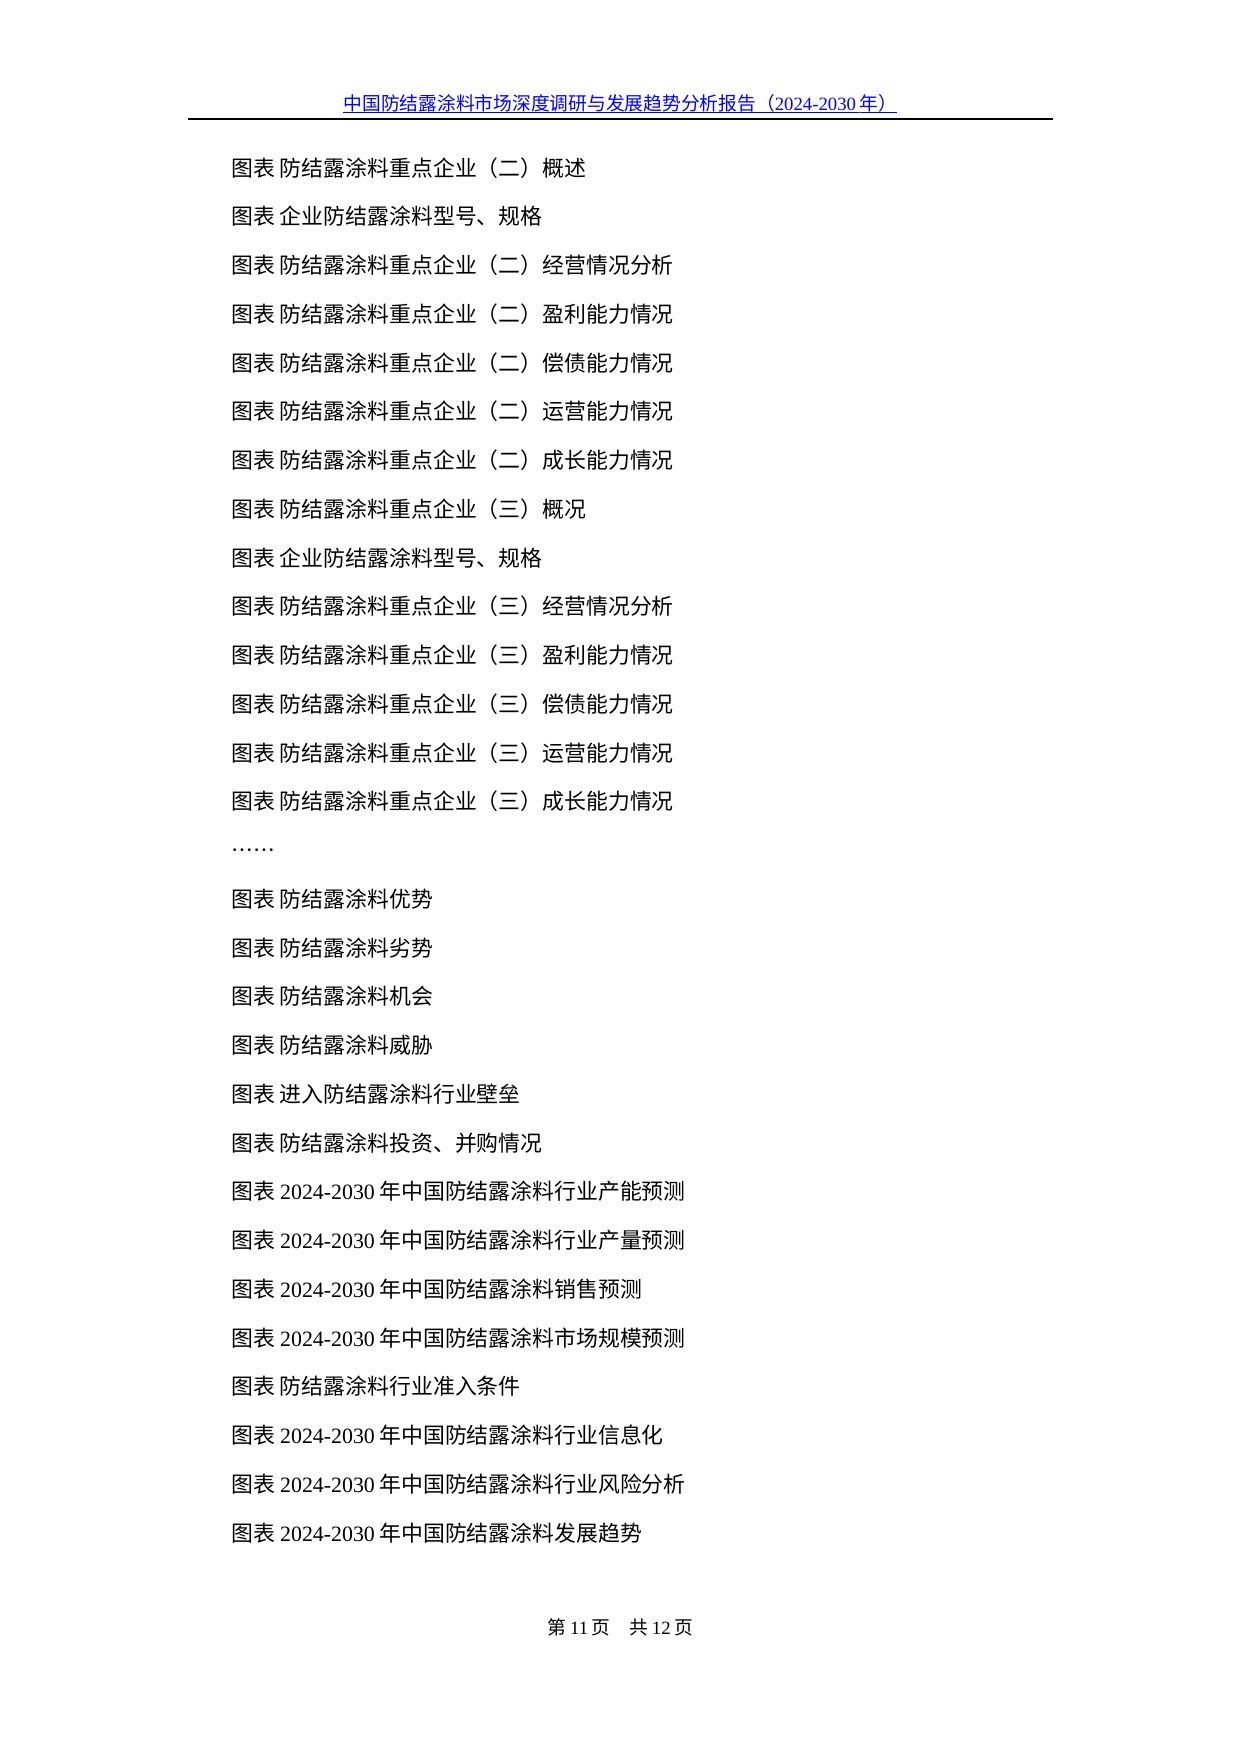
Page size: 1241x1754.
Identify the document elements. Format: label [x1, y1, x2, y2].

text [187, 150, 1053, 1548]
